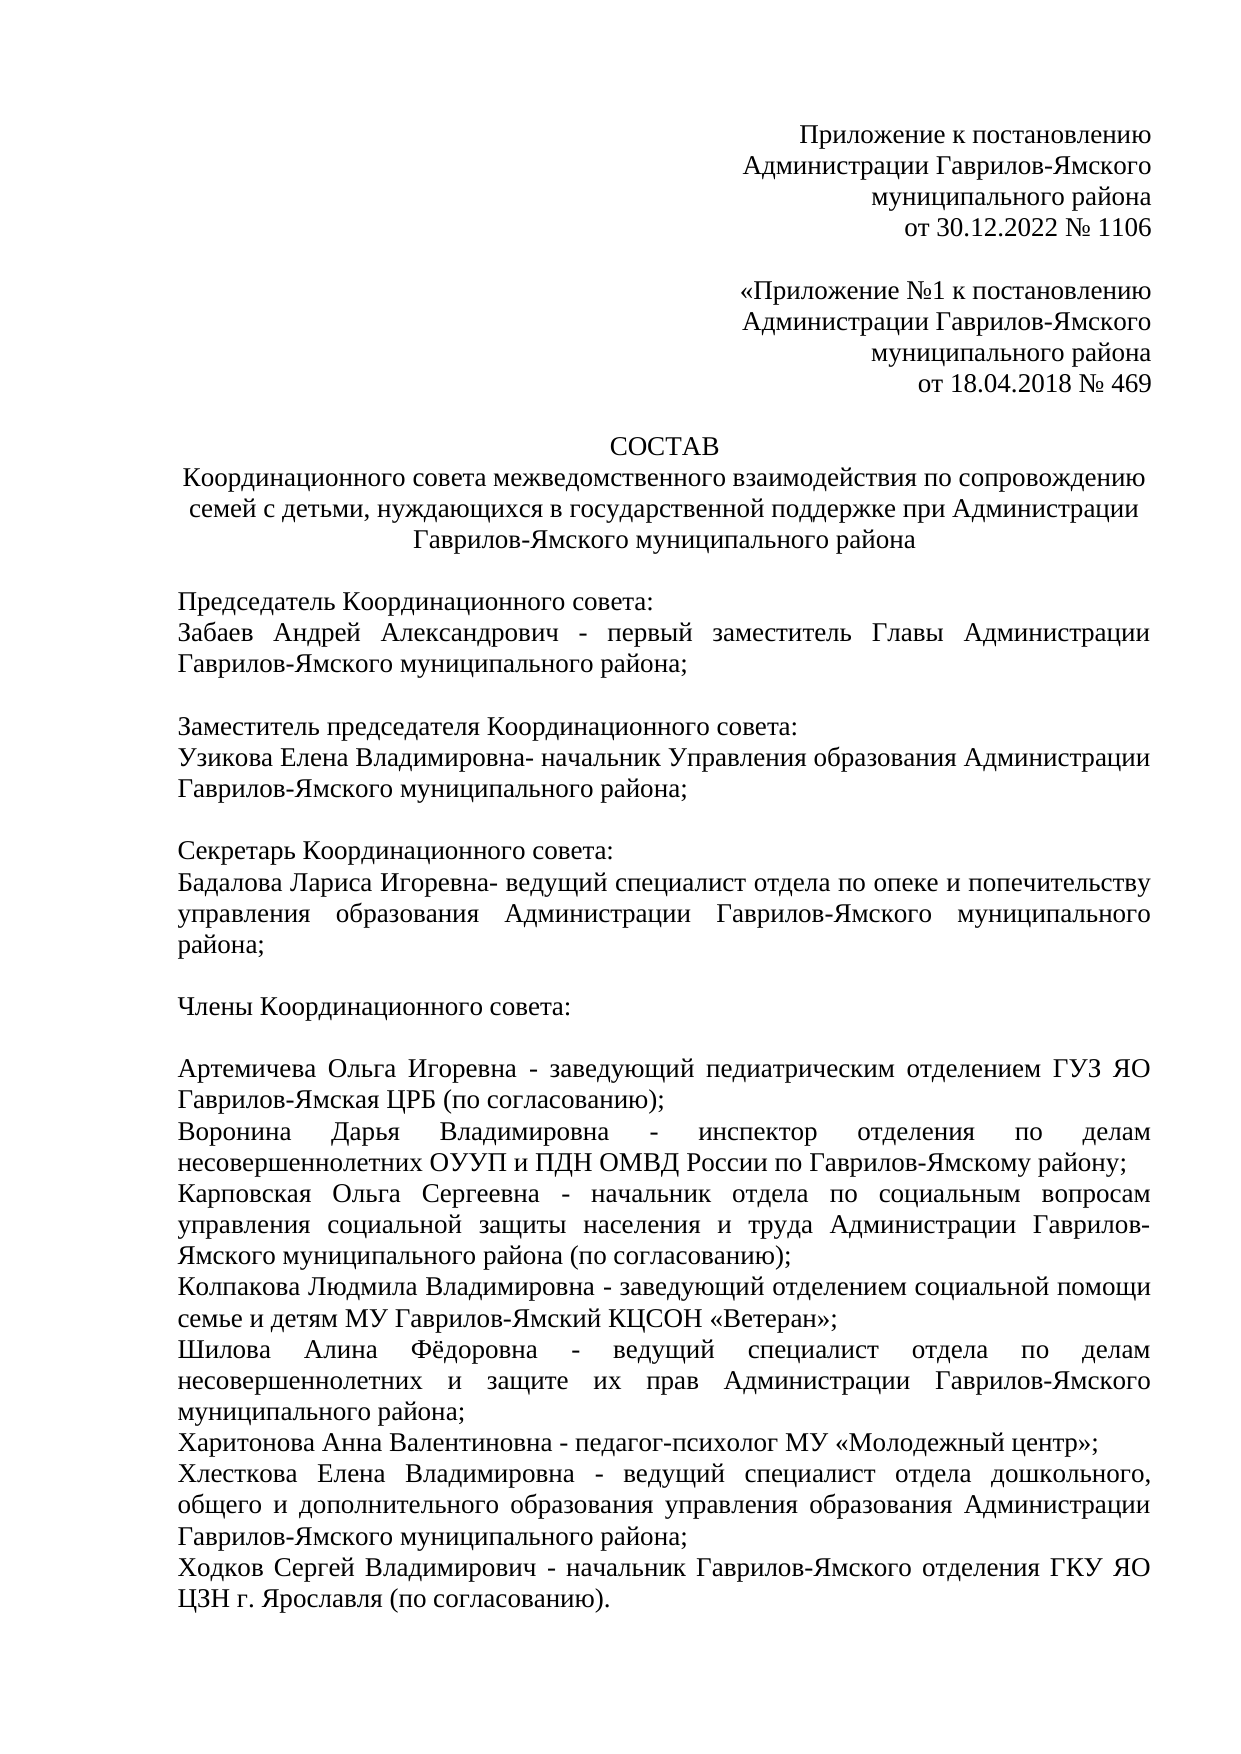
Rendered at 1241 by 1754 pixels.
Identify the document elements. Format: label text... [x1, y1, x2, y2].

text Карповская Ольга Сергеевна - начальник отдела по социальным вопросам управления социальной защиты населения и труда Администрации Гаврилов-Ямского муниципального района (по согласованию); [177, 1177, 1152, 1271]
text «Приложение №1 к постановлению [177, 274, 1152, 305]
text муниципального района [177, 336, 1152, 367]
text Узикова Елена Владимировна- начальник Управления образования Администрации Гаврилов-Ямского муниципального района; [177, 741, 1152, 803]
text Бадалова Лариса Игоревна- ведущий специалист отдела по опеке и попечительству управления образования Администрации Гаврилов-Ямского муниципального района; [177, 866, 1152, 959]
text от 18.04.2018 № 469 [177, 367, 1152, 398]
text Приложение к постановлению [177, 118, 1152, 149]
text Шилова Алина Фёдоровна - ведущий специалист отдела по делам несовершеннолетних и защите их прав Администрации Гаврилов-Ямского муниципального района; [177, 1333, 1152, 1426]
text Члены Координационного совета: [177, 990, 1152, 1021]
text Администрации Гаврилов-Ямского [177, 305, 1152, 336]
text Харитонова Анна Валентиновна - педагог-психолог МУ «Молодежный центр»; [177, 1426, 1152, 1457]
text Координационного совета межведомственного взаимодействия по сопровождению семей с детьми, нуждающихся в государственной поддержке при Администрации Гаврилов-Ямского муниципального района [177, 461, 1152, 554]
text Колпакова Людмила Владимировна - заведующий отделением социальной помощи семье и детям МУ Гаврилов-Ямский КЦСОН «Ветеран»; [177, 1271, 1152, 1333]
text Забаев Андрей Александрович - первый заместитель Главы Администрации Гаврилов-Ямского муниципального района; [177, 616, 1152, 679]
text Администрации Гаврилов-Ямского [177, 149, 1152, 180]
text от 30.12.2022 № 1106 [177, 212, 1152, 243]
text муниципального района [177, 180, 1152, 212]
text Воронина Дарья Владимировна - инспектор отделения по делам несовершеннолетних ОУУП и ПДН ОМВД России по Гаврилов-Ямскому району; [177, 1115, 1152, 1177]
text Хлесткова Елена Владимировна - ведущий специалист отдела дошкольного, общего и дополнительного образования управления образования Администрации Гаврилов-Ямского муниципального района; [177, 1457, 1152, 1551]
text СОСТАВ [177, 429, 1152, 461]
text Заместитель председателя Координационного совета: [177, 710, 1152, 741]
text Секретарь Координационного совета: [177, 834, 1152, 866]
text Артемичева Ольга Игоревна - заведующий педиатрическим отделением ГУЗ ЯО Гаврилов-Ямская ЦРБ (по согласованию); [177, 1052, 1152, 1115]
text Председатель Координационного совета: [177, 585, 1152, 616]
text Ходков Сергей Владимирович - начальник Гаврилов-Ямского отделения ГКУ ЯО ЦЗН г. Ярославля (по согласованию). [177, 1551, 1152, 1613]
